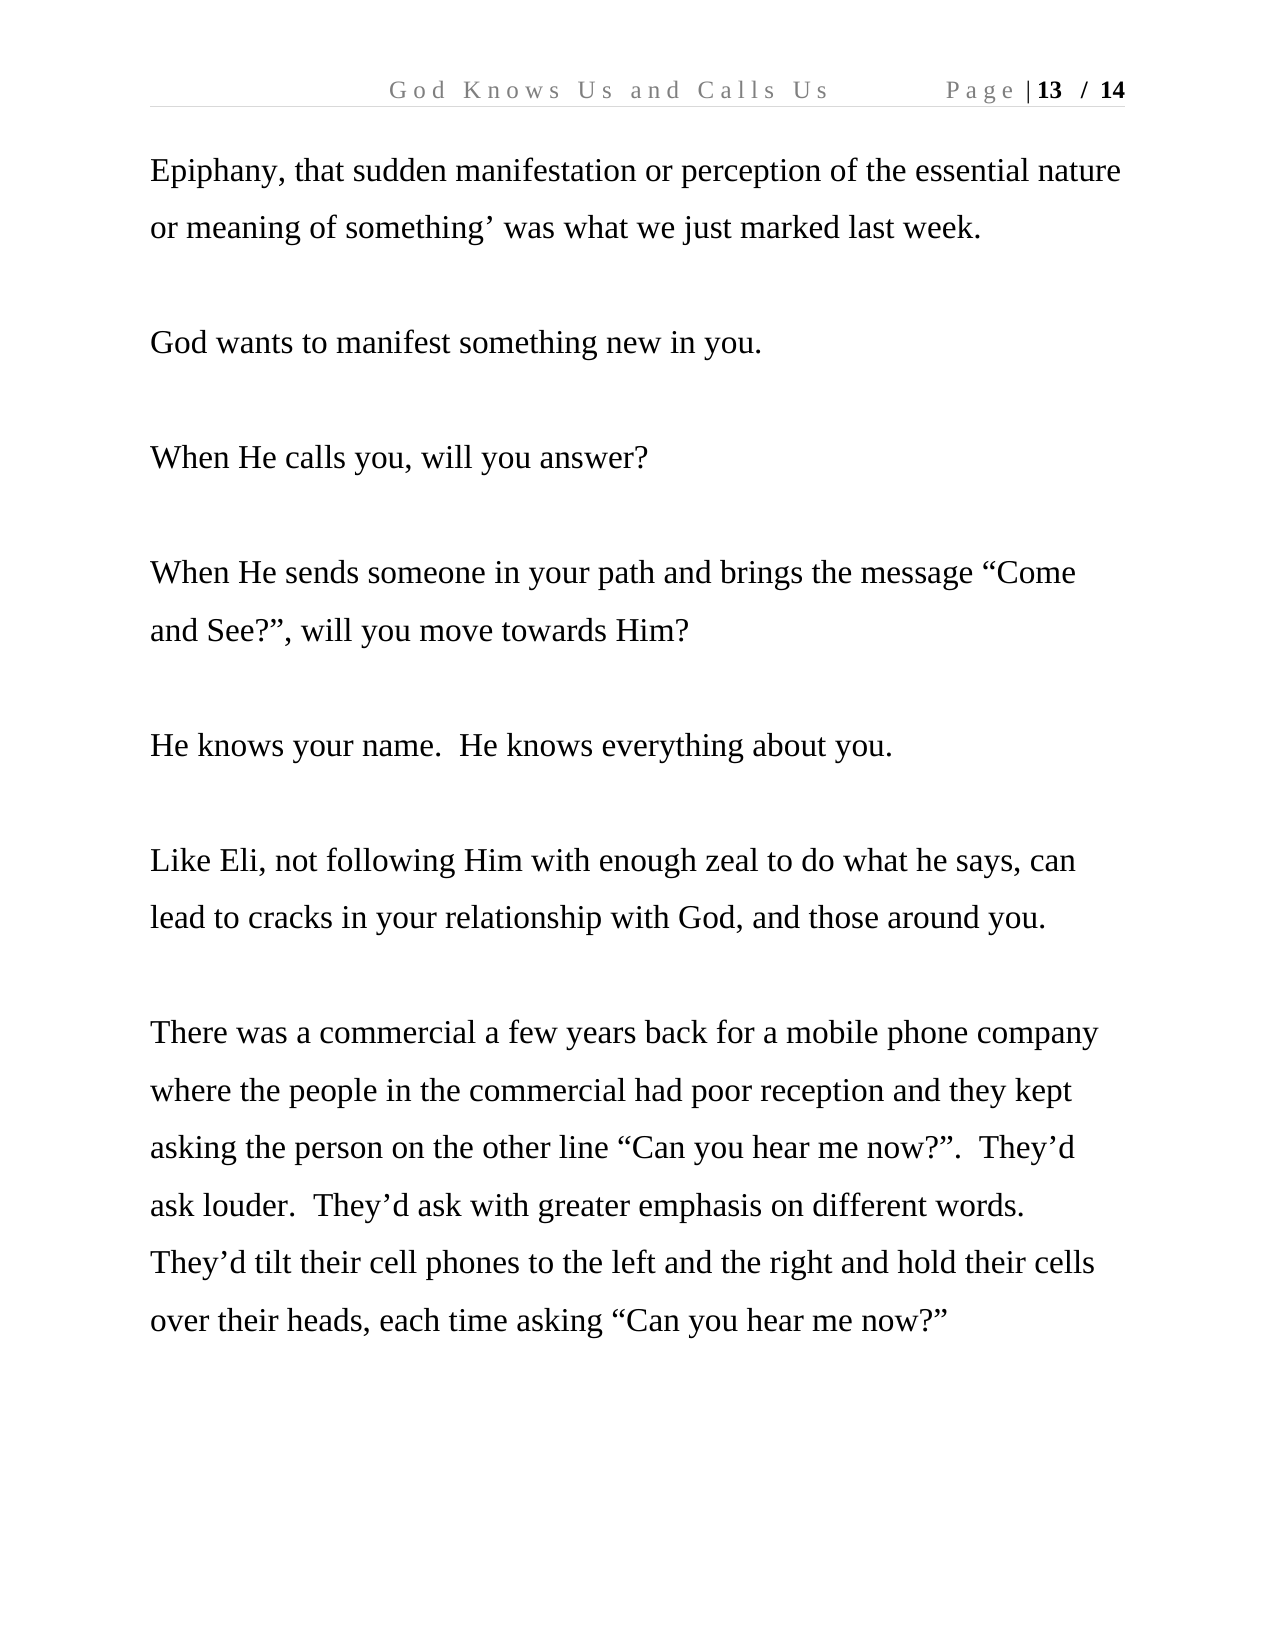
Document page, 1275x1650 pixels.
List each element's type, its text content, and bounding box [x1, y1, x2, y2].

text He knows your name. He knows everything about you. [150, 725, 1125, 763]
text When He sends someone in your path and brings the message “Come and See?”, will you move towards Him? [150, 552, 1125, 648]
text When He calls you, will you answer? [150, 437, 1125, 476]
text Like Eli, not following Him with enough zeal to do what he says, can lead to cracks in your relationship with God, and those around you. [150, 840, 1125, 936]
text Epiphany, that sudden manifestation or perception of the essential nature or meaning of something’ was what we just marked last week. [150, 150, 1125, 246]
text God wants to manifest something new in you. [150, 322, 1125, 361]
text There was a commercial a few years back for a mobile phone company where the people in the commercial had poor reception and they kept asking the person on the other line “Can you hear me now?”. They’d ask louder. They’d ask with greater emphasis on different words. They’d tilt their cell phones to the left and the right and hold their cells over their heads, each time asking “Can you hear me now?” [150, 1012, 1125, 1338]
